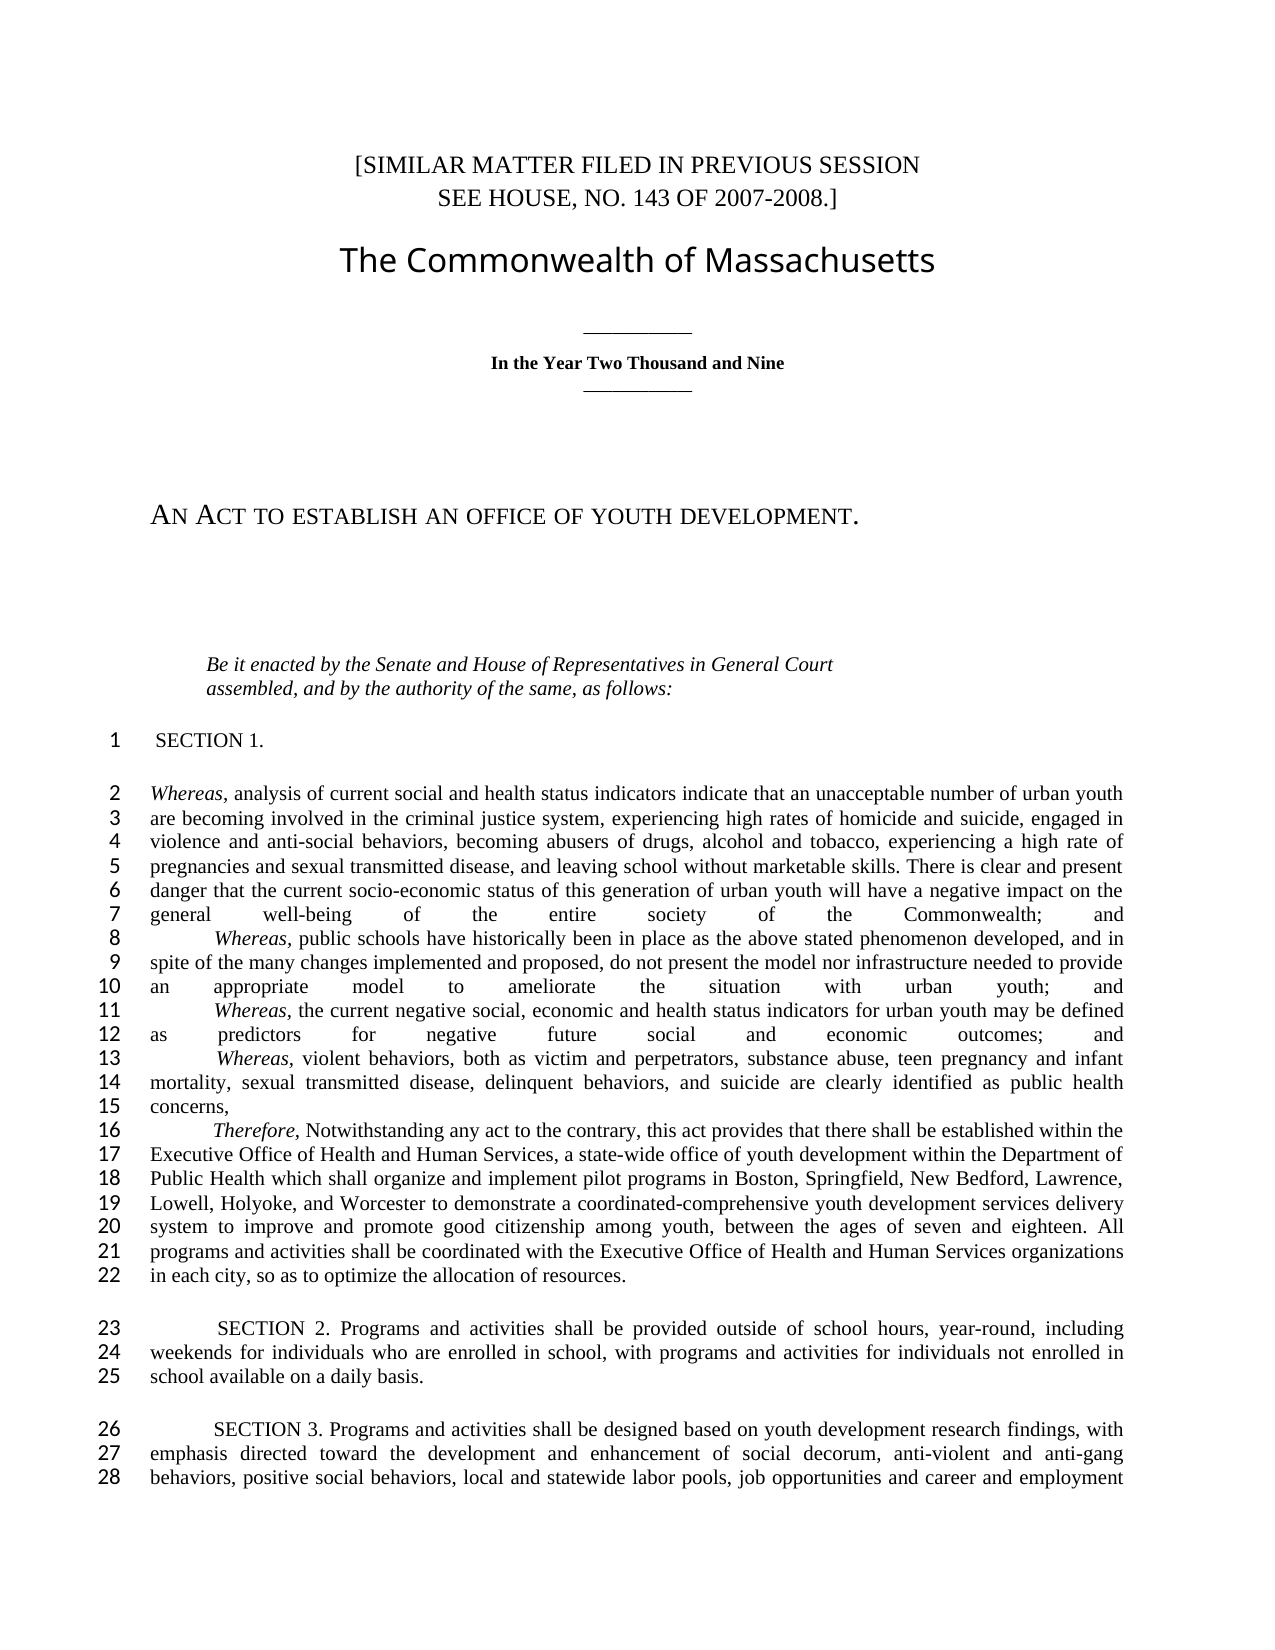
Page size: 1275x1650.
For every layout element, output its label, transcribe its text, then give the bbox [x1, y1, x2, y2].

table_header Be it enacted by the Senate and House of Representatives in General Court assembled, and by the authority of the same, as follows: [150, 652, 847, 728]
text An Act to establish an office of youth development. [150, 497, 1125, 627]
text SECTION 2. Programs and activities shall be provided outside of school hours, year-round, including weekends for individuals who are enrolled in school, with programs and activities for individuals not enrolled in school available on a daily basis. [150, 1316, 1125, 1388]
text In the Year Two Thousand and Nine [150, 352, 1125, 374]
text _______________ [150, 377, 1125, 406]
text [SIMILAR MATTER FILED IN PREVIOUS SESSION SEE HOUSE, NO. 143 OF 2007-2008.] [150, 150, 1125, 212]
text The Commonwealth of Massachusetts [150, 237, 1125, 314]
text _______________ [150, 319, 1125, 348]
text Whereas, analysis of current social and health status indicators indicate that an unacceptable number of urban youth are becoming involved in the criminal justice system, experiencing high rates of homicide and suicide, engaged in violence and anti-social behaviors, becoming abusers of drugs, alcohol and tobacco, experiencing a high rate of pregnancies and sexual transmitted disease, and leaving school without marketable skills. There is clear and present danger that the current socio-economic status of this generation of urban youth will have a negative impact on the general well-being of the entire society of the Commonwealth; and Whereas, public schools have historically been in place as the above stated phenomenon developed, and in spite of the many changes implemented and proposed, do not present the model nor infrastructure needed to provide an appropriate model to ameliorate the situation with urban youth; and Whereas, the current negative social, economic and health status indicators for urban youth may be defined as predictors for negative future social and economic outcomes; and Whereas, violent behaviors, both as victim and perpetrators, substance abuse, teen pregnancy and infant mortality, sexual transmitted disease, delinquent behaviors, and suicide are clearly identified as public health concerns, Therefore, Notwithstanding any act to the contrary, this act provides that there shall be established within the Executive Office of Health and Human Services, a state-wide office of youth development within the Department of Public Health which shall organize and implement pilot programs in Boston, Springfield, New Bedford, Lawrence, Lowell, Holyoke, and Worcester to demonstrate a coordinated-comprehensive youth development services delivery system to improve and promote good citizenship among youth, between the ages of seven and eighteen. All programs and activities shall be coordinated with the Executive Office of Health and Human Services organizations in each city, so as to optimize the allocation of resources. [150, 781, 1125, 1287]
text SECTION 1. [150, 728, 1125, 752]
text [150, 1417, 1125, 1489]
